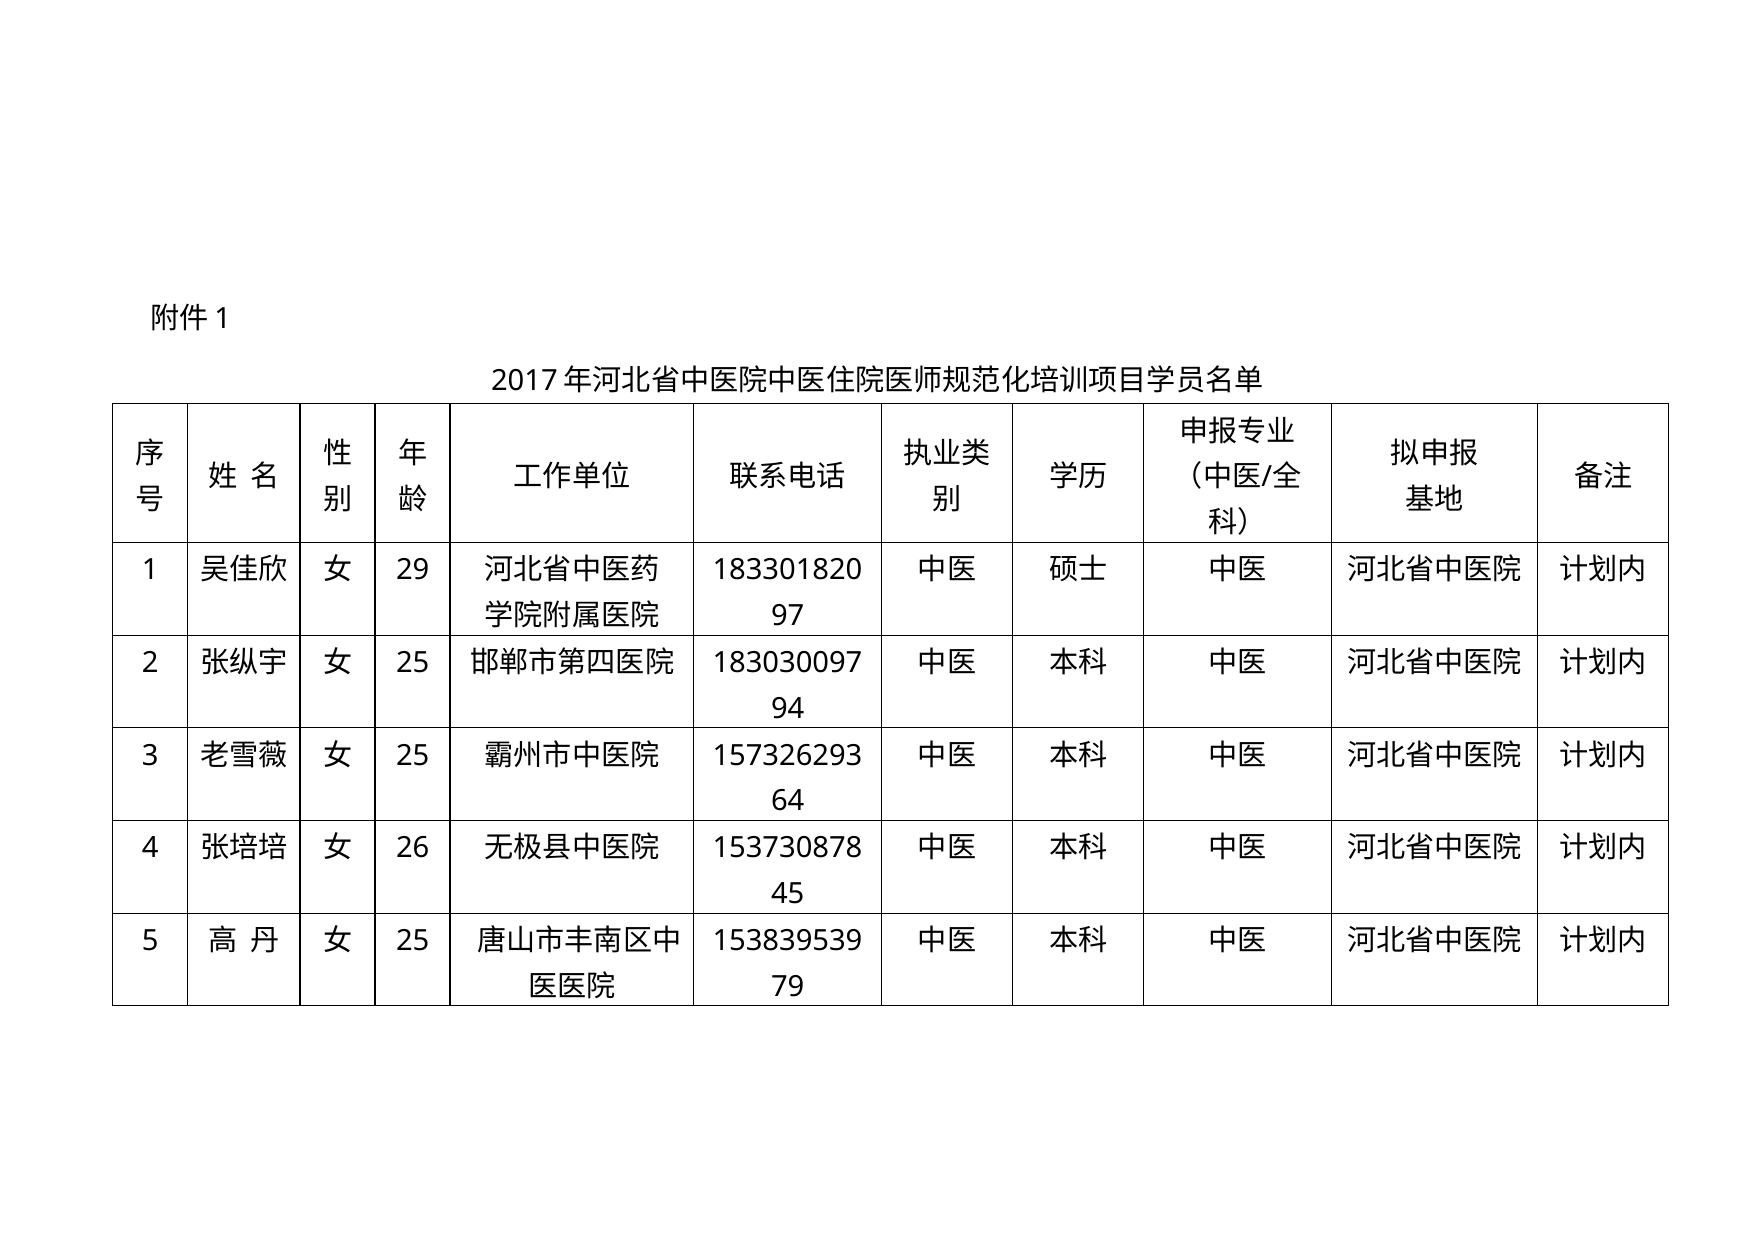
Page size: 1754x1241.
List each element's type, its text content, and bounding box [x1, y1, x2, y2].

table_cell 中医 [882, 821, 1012, 913]
table_cell 中医 [1144, 728, 1331, 820]
table_cell 2 [113, 636, 187, 727]
table_cell 计划内 [1538, 821, 1668, 913]
table_cell 女 [301, 821, 374, 913]
table_cell 霸州市中医院 [451, 728, 693, 820]
table_cell 25 [376, 728, 449, 820]
table_header 申报专业 （中医/全科） [1144, 404, 1331, 542]
table_cell 张培培 [188, 821, 299, 913]
table_cell 本科 [1013, 636, 1143, 727]
table_cell 1 [113, 543, 187, 634]
table_cell 中医 [1144, 821, 1331, 913]
table_cell 中医 [1144, 914, 1331, 1005]
table_cell 中医 [882, 728, 1012, 820]
table_header 拟申报 基地 [1332, 404, 1537, 542]
table_header 工作单位 [451, 404, 693, 542]
table_cell 计划内 [1538, 636, 1668, 727]
table_header 序号 [113, 404, 187, 542]
table_cell 15373087845 [694, 821, 881, 913]
table_cell 张纵宇 [188, 636, 299, 727]
table_cell 河北省中医药 学院附属医院 [451, 543, 693, 634]
table_header 备注 [1538, 404, 1668, 542]
table_cell 本科 [1013, 821, 1143, 913]
table_cell 15732629364 [694, 728, 881, 820]
table_cell 女 [301, 728, 374, 820]
table_cell 女 [301, 914, 374, 1005]
table_cell 15383953979 [694, 914, 881, 1005]
table_header 联系电话 [694, 404, 881, 542]
table_cell 河北省中医院 [1332, 543, 1537, 634]
table_cell 计划内 [1538, 914, 1668, 1005]
table_cell 女 [301, 636, 374, 727]
table_cell 中医 [882, 543, 1012, 634]
table_cell 计划内 [1538, 543, 1668, 634]
table_cell 中医 [1144, 636, 1331, 727]
table_cell 3 [113, 728, 187, 820]
table_cell 18330182097 [694, 543, 881, 634]
table_cell 高 丹 [188, 914, 299, 1005]
table_cell 唐山市丰南区中医医院 [451, 914, 693, 1005]
table_cell 河北省中医院 [1332, 728, 1537, 820]
table_cell 4 [113, 821, 187, 913]
table_cell 5 [113, 914, 187, 1005]
table_cell 河北省中医院 [1332, 914, 1537, 1005]
table_cell 中医 [1144, 543, 1331, 634]
table_cell 老雪薇 [188, 728, 299, 820]
table_cell 硕士 [1013, 543, 1143, 634]
table_cell 25 [376, 636, 449, 727]
table_cell 18303009794 [694, 636, 881, 727]
table_cell 中医 [882, 914, 1012, 1005]
table_cell 吴佳欣 [188, 543, 299, 634]
table_cell 本科 [1013, 914, 1143, 1005]
table_cell 河北省中医院 [1332, 636, 1537, 727]
table_cell 计划内 [1538, 728, 1668, 820]
table_header 姓 名 [188, 404, 299, 542]
table_cell 26 [376, 821, 449, 913]
table_cell 无极县中医院 [451, 821, 693, 913]
table_header 执业类别 [882, 404, 1012, 542]
table_cell 中医 [882, 636, 1012, 727]
table_cell 29 [376, 543, 449, 634]
table_header 性别 [301, 404, 374, 542]
table_header 年龄 [376, 404, 449, 542]
table_cell 本科 [1013, 728, 1143, 820]
table_cell 25 [376, 914, 449, 1005]
text 2017年河北省中医院中医住院医师规范化培训项目学员名单 [150, 341, 1604, 403]
table_cell 女 [301, 543, 374, 634]
text 附件1 [150, 278, 1604, 341]
table_cell 河北省中医院 [1332, 821, 1537, 913]
table_header 学历 [1013, 404, 1143, 542]
table_cell 邯郸市第四医院 [451, 636, 693, 727]
